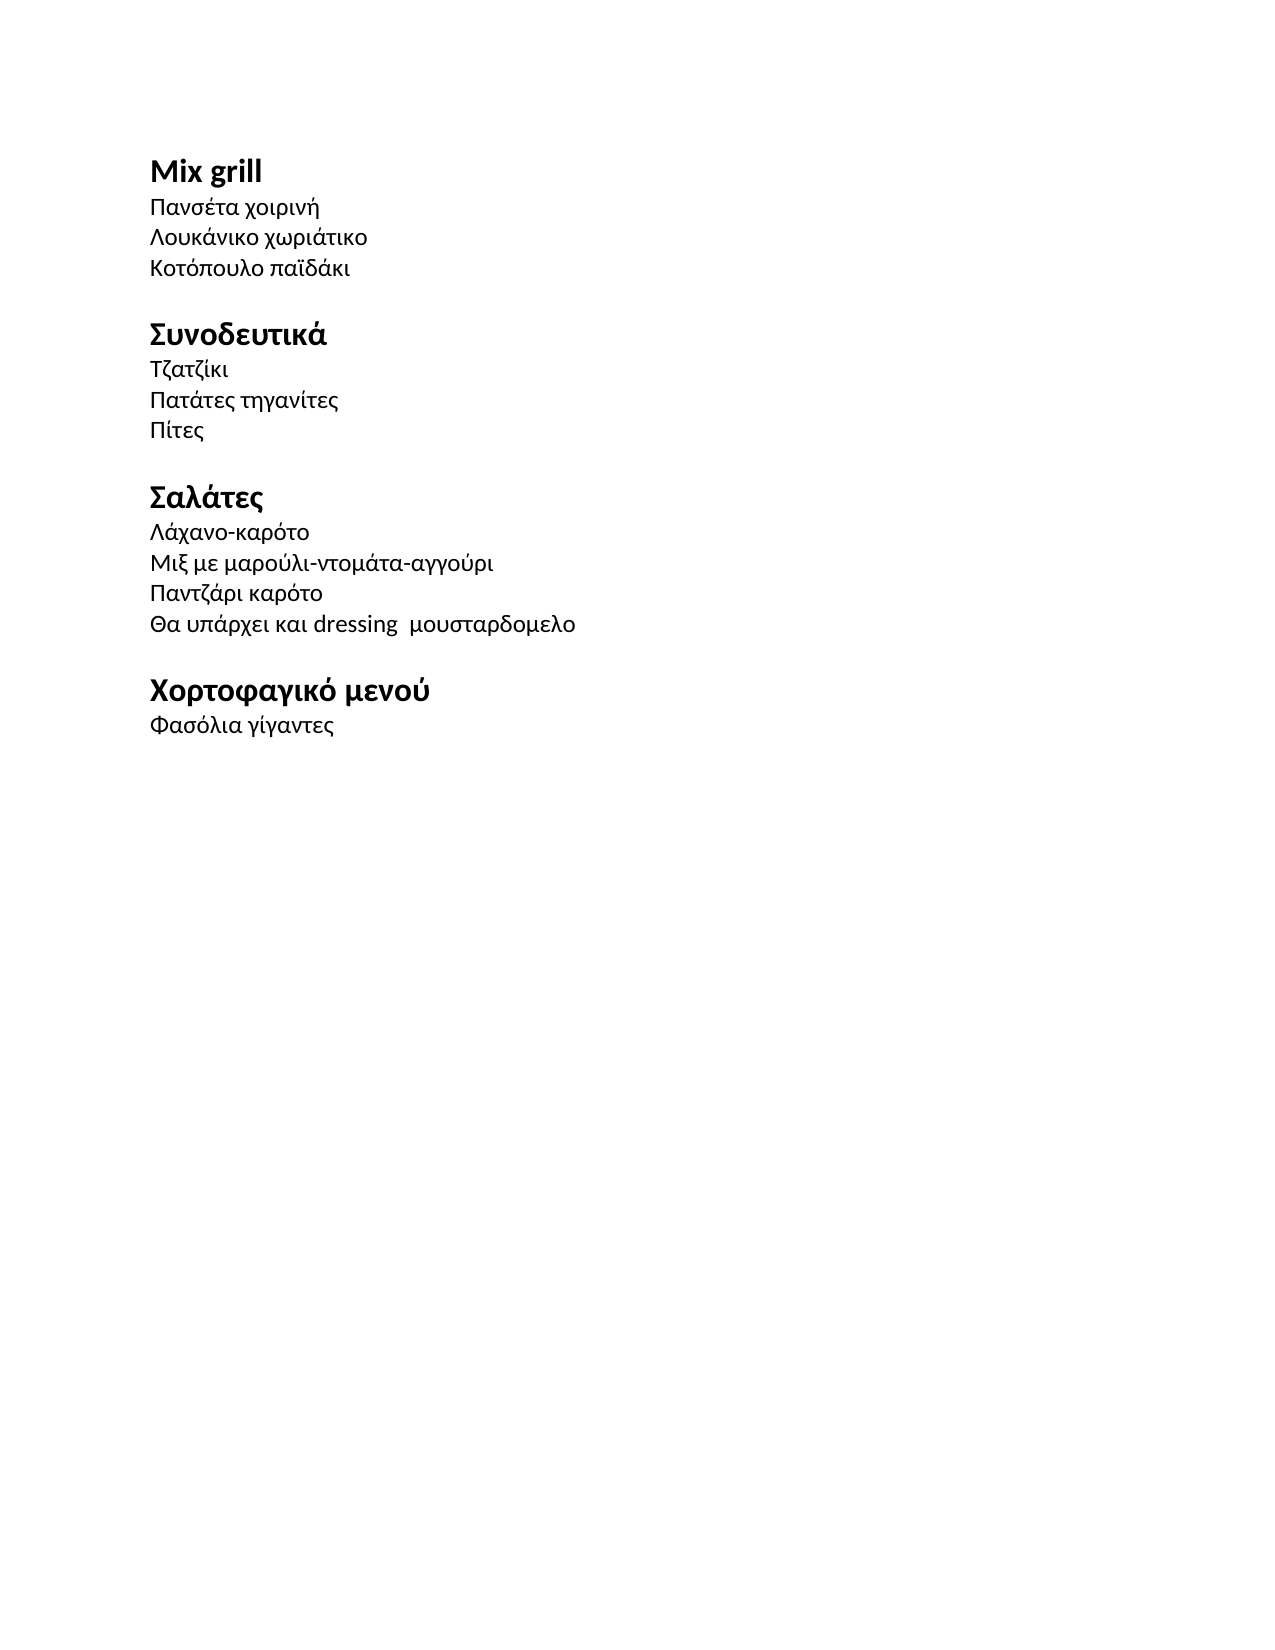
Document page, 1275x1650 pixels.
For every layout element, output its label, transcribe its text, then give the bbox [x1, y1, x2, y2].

text Θα υπάρχει και dressing μουσταρδομελο [150, 608, 1125, 638]
text Παντζάρι καρότο [150, 577, 1125, 608]
text Πατάτες τηγανίτες [150, 384, 1125, 414]
text Λουκάνικο χωριάτικο [150, 221, 1125, 252]
text Πίτες [150, 414, 1125, 445]
text Κοτόπουλο παϊδάκι [150, 252, 1125, 282]
text Mix grill [150, 150, 1125, 191]
text Μιξ με μαρούλι-ντομάτα-αγγούρι [150, 547, 1125, 577]
text Χορτοφαγικό μενού [150, 669, 1125, 710]
text Φασόλια γίγαντες [150, 710, 1125, 740]
text Τζατζίκι [150, 353, 1125, 384]
text Σαλάτες [150, 476, 1125, 516]
text Πανσέτα χοιρινή [150, 191, 1125, 221]
text Συνοδευτικά [150, 313, 1125, 353]
text Λάχανο-καρότο [150, 516, 1125, 547]
